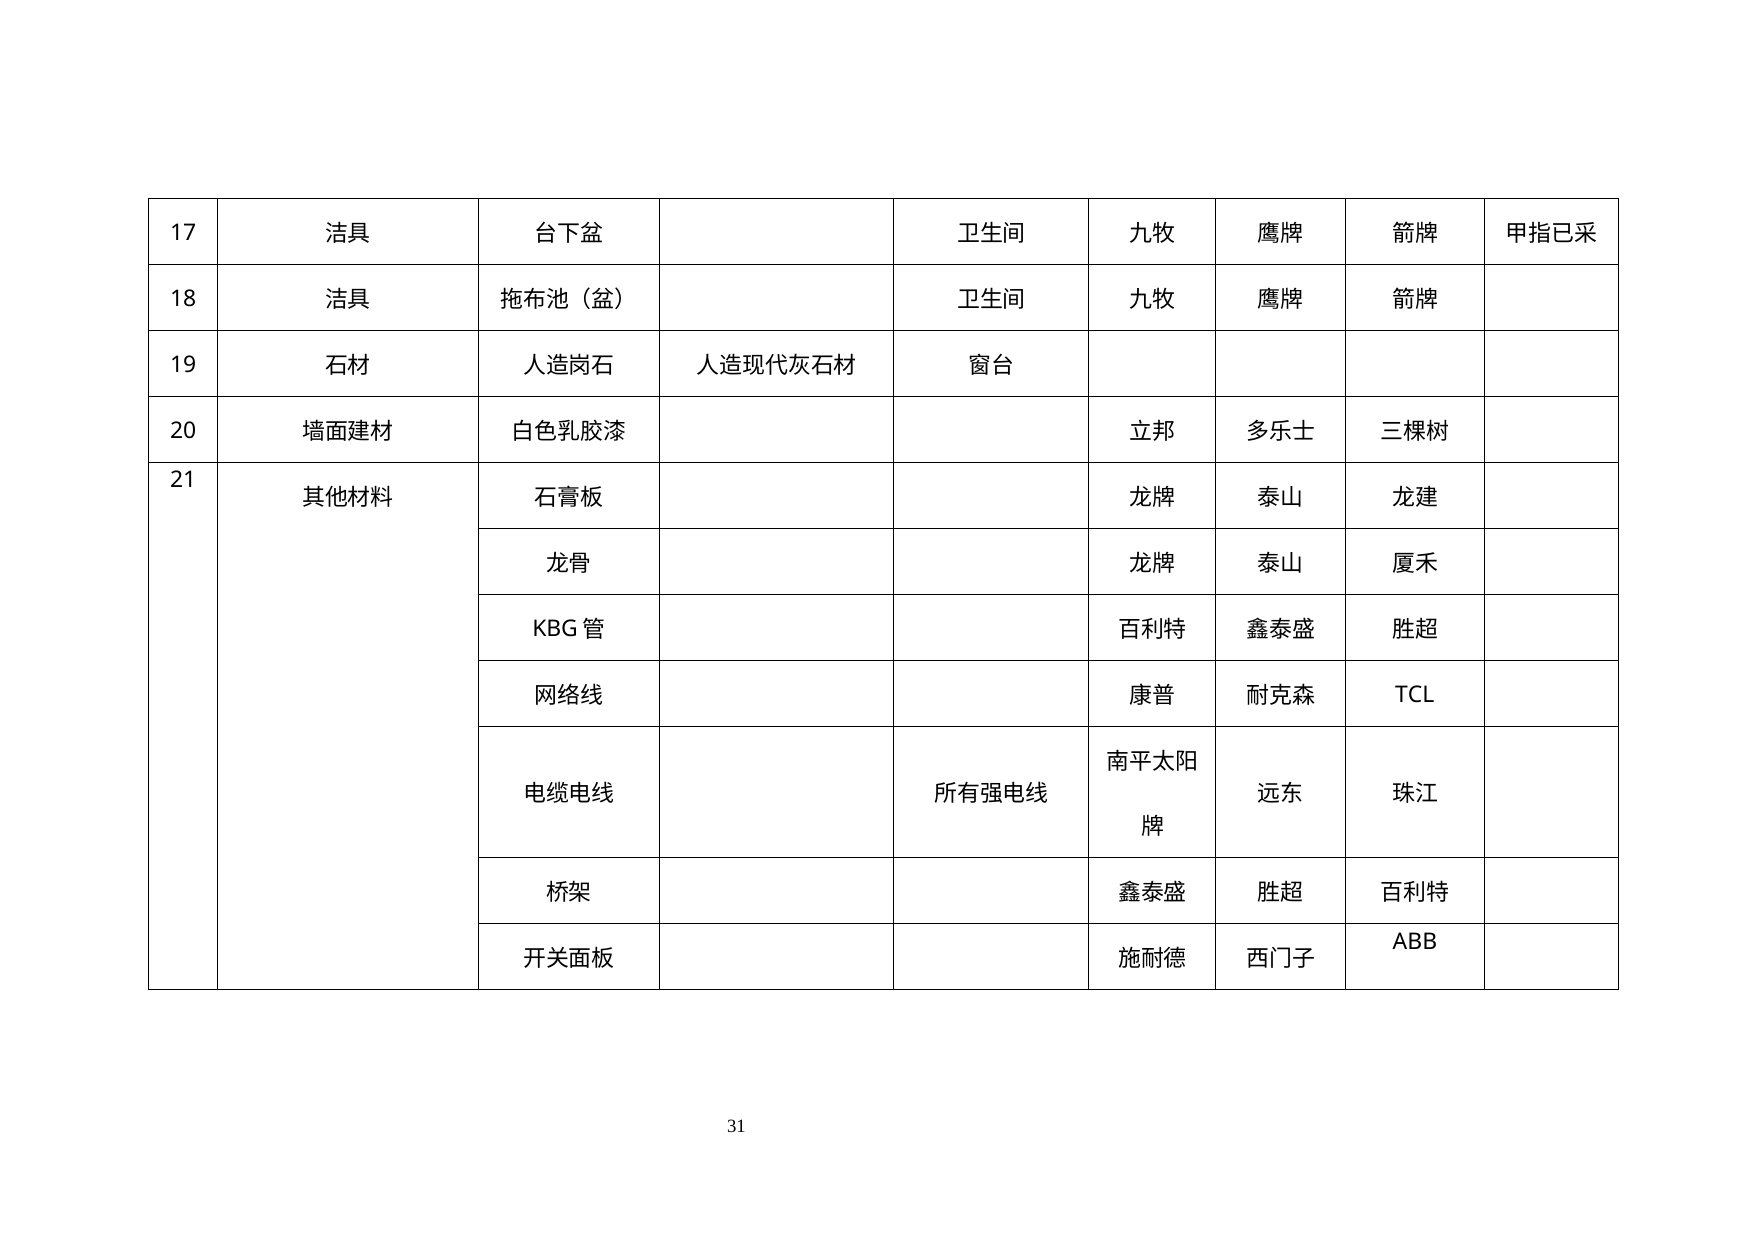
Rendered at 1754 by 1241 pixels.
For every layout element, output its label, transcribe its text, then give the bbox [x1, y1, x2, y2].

table_cell 西门子 [1216, 924, 1345, 989]
table_cell 网络线 [479, 661, 659, 726]
table_cell [1485, 397, 1618, 462]
table_cell 所有强电线 [894, 727, 1088, 857]
table_cell [1485, 661, 1618, 726]
table_cell 窗台 [894, 331, 1088, 396]
table_cell [894, 397, 1088, 462]
table_cell 鑫泰盛 [1089, 858, 1215, 923]
table_cell 台下盆 [479, 199, 659, 264]
table_cell [894, 661, 1088, 726]
table_cell 泰山 [1216, 463, 1345, 528]
table_cell [660, 463, 893, 528]
table_cell [660, 265, 893, 330]
table_cell [1346, 331, 1484, 396]
table_cell 白色乳胶漆 [479, 397, 659, 462]
table_cell 多乐士 [1216, 397, 1345, 462]
table_cell [660, 199, 893, 264]
table_cell 远东 [1216, 727, 1345, 857]
table_cell 康普 [1089, 661, 1215, 726]
table_cell [894, 595, 1088, 660]
table_cell 龙牌 [1089, 463, 1215, 528]
table_cell [660, 858, 893, 923]
table_cell 九牧 [1089, 265, 1215, 330]
table_cell 三棵树 [1346, 397, 1484, 462]
table_cell 胜超 [1216, 858, 1345, 923]
table_cell 龙建 [1346, 463, 1484, 528]
table_cell 洁具 [218, 265, 478, 330]
table_cell [660, 595, 893, 660]
table_cell 泰山 [1216, 529, 1345, 594]
table_cell 珠江 [1346, 727, 1484, 857]
table_cell [660, 529, 893, 594]
table_cell [1216, 331, 1345, 396]
table_cell 箭牌 [1346, 265, 1484, 330]
table_cell 胜超 [1346, 595, 1484, 660]
table_cell 18 [149, 265, 217, 330]
table_cell 百利特 [1089, 595, 1215, 660]
table_cell 17 [149, 199, 217, 264]
table_cell [1485, 331, 1618, 396]
table_cell 百利特 [1346, 858, 1484, 923]
table_cell 桥架 [479, 858, 659, 923]
table_cell 甲指已采 [1485, 199, 1618, 264]
table_cell 箭牌 [1346, 199, 1484, 264]
table_cell TCL [1346, 661, 1484, 726]
table_cell [1485, 529, 1618, 594]
table_cell 龙牌 [1089, 529, 1215, 594]
table_cell 鹰牌 [1216, 199, 1345, 264]
table_cell [660, 397, 893, 462]
table_cell [894, 924, 1088, 989]
table_cell 19 [149, 331, 217, 396]
table_cell 施耐德 [1089, 924, 1215, 989]
table_cell [1485, 595, 1618, 660]
table_cell 墙面建材 [218, 397, 478, 462]
table_cell 21 [149, 463, 217, 989]
table_cell [660, 661, 893, 726]
table_cell 立邦 [1089, 397, 1215, 462]
table_cell 人造现代灰石材 [660, 331, 893, 396]
table_cell ABB [1346, 924, 1484, 989]
table_cell 石膏板 [479, 463, 659, 528]
table_cell [1485, 265, 1618, 330]
table_cell [660, 924, 893, 989]
table_cell [1089, 331, 1215, 396]
table_cell [1485, 463, 1618, 528]
table_cell 人造岗石 [479, 331, 659, 396]
table_cell [1485, 858, 1618, 923]
table_cell 鹰牌 [1216, 265, 1345, 330]
table_cell 其他材料 [218, 463, 478, 989]
table_cell KBG管 [479, 595, 659, 660]
table_cell [894, 463, 1088, 528]
table_cell [1485, 727, 1618, 857]
table_cell 开关面板 [479, 924, 659, 989]
table_cell 鑫泰盛 [1216, 595, 1345, 660]
table_cell [894, 858, 1088, 923]
table_cell [1485, 924, 1618, 989]
table_cell 电缆电线 [479, 727, 659, 857]
table_cell [894, 529, 1088, 594]
table_cell 九牧 [1089, 199, 1215, 264]
table_cell 厦禾 [1346, 529, 1484, 594]
table_cell 石材 [218, 331, 478, 396]
table_cell 卫生间 [894, 199, 1088, 264]
table_cell 20 [149, 397, 217, 462]
table_cell [660, 727, 893, 857]
table_cell 拖布池（盆） [479, 265, 659, 330]
table_cell 龙骨 [479, 529, 659, 594]
table_cell 南平太阳牌 [1089, 727, 1215, 857]
table_cell 洁具 [218, 199, 478, 264]
table_cell 耐克森 [1216, 661, 1345, 726]
table_cell 卫生间 [894, 265, 1088, 330]
